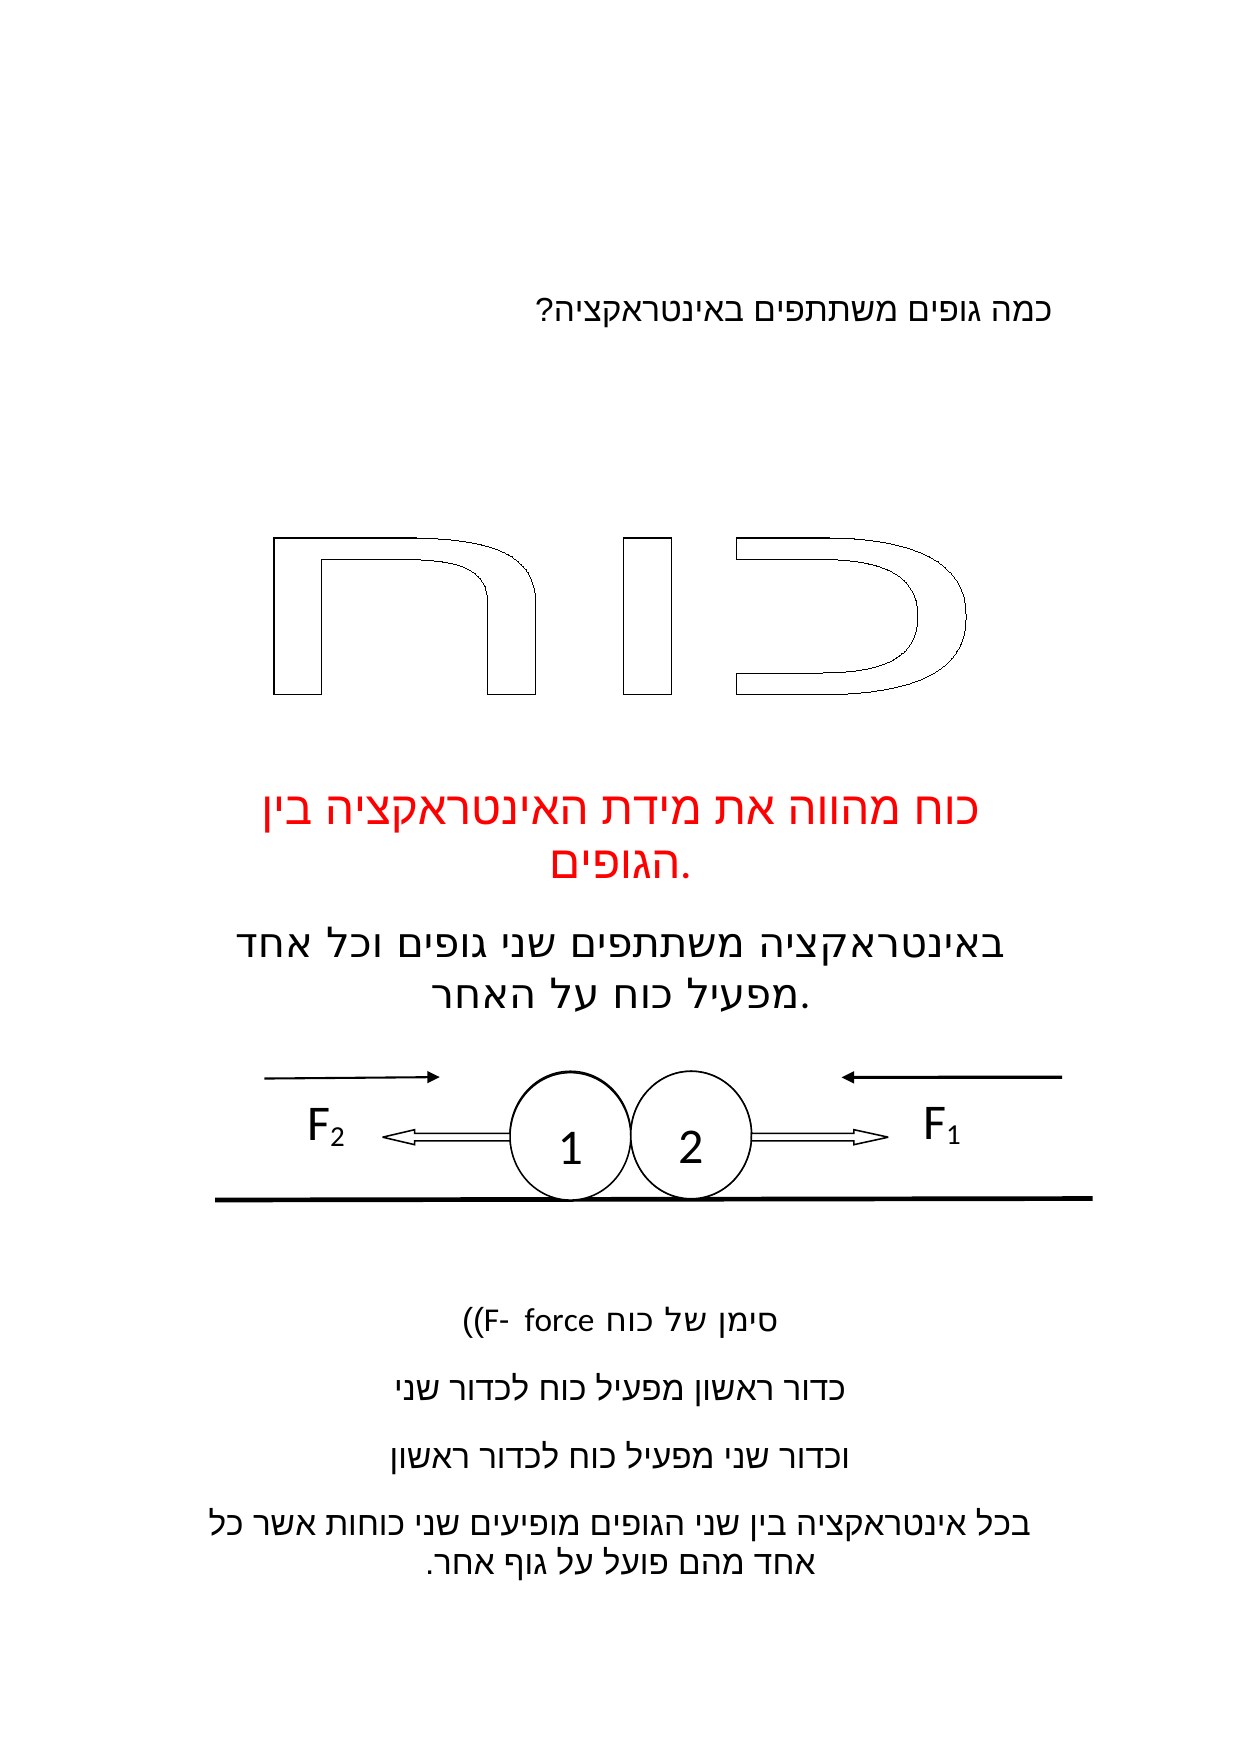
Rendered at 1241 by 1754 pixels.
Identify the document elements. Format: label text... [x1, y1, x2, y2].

text כדור ראשון מפעיל כוח לכדור שני [187, 1369, 1053, 1408]
text כוח מהווה את מידת האינטראקציה בין הגופים. [187, 781, 1053, 890]
text סימן של כוח F- force)) [187, 1299, 1053, 1340]
text כמה גופים משתתפים באינטראקציה? [187, 290, 1053, 328]
text וכדור שני מפעיל כוח לכדור ראשון [187, 1437, 1053, 1475]
text באינטראקציה משתתפים שני גופים וכל אחד מפעיל כוח על האחר. [187, 919, 1053, 1018]
text בכל אינטראקציה בין שני הגופים מופיעים שני כוחות אשר כל אחד מהם פועל על גוף אחר. [187, 1504, 1053, 1581]
